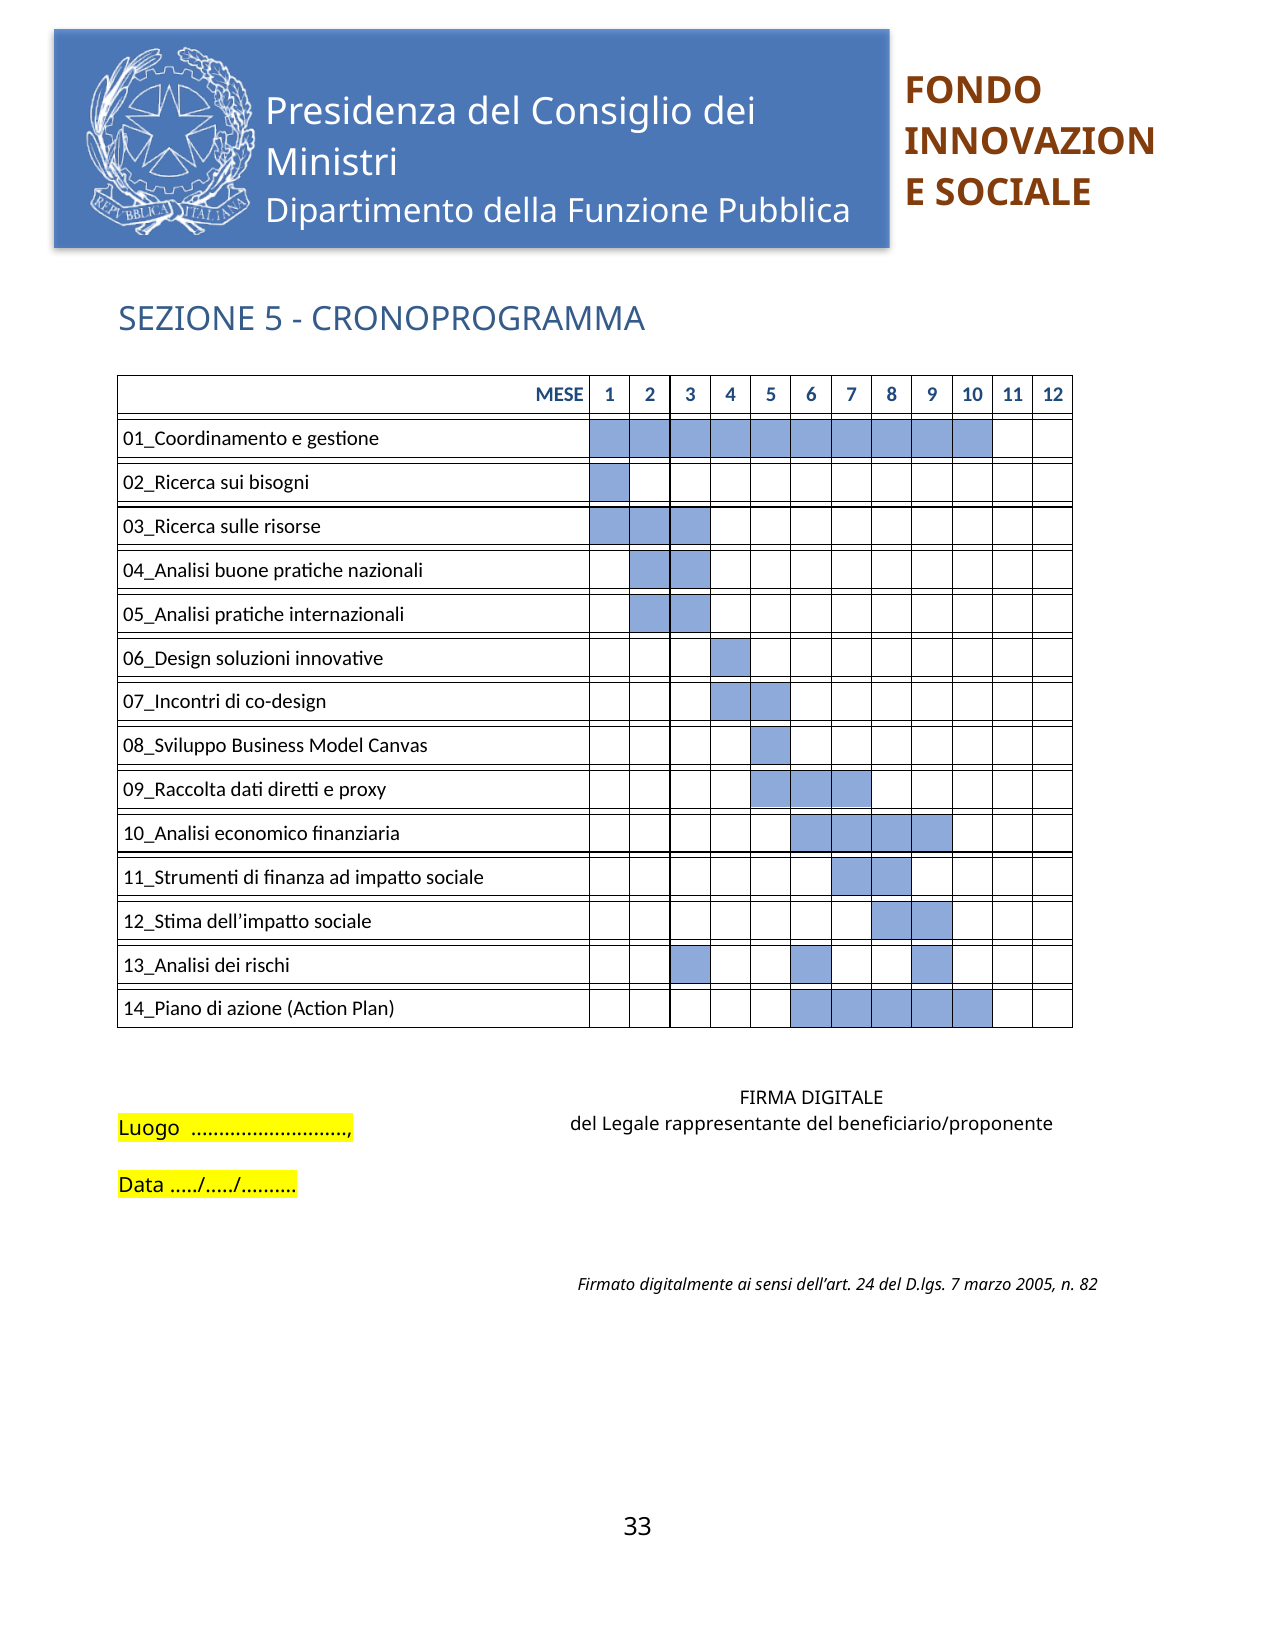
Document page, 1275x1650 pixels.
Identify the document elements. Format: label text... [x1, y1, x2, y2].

subtitle SEZIONE 5 - CRONOPROGRAMMA [118, 294, 1157, 340]
table_cell [953, 771, 992, 807]
table_cell [711, 858, 750, 895]
table_cell [671, 414, 710, 419]
table_cell [912, 545, 952, 550]
table_cell [872, 458, 911, 463]
table_cell [832, 771, 871, 807]
table_cell [751, 815, 790, 851]
table_cell [832, 683, 871, 720]
table_cell [993, 990, 1032, 1027]
table_cell [832, 595, 871, 632]
table_cell [832, 721, 871, 726]
table_cell [912, 633, 952, 638]
table_cell 03_Ricerca sulle risorse [118, 508, 589, 544]
table_header FIRMA DIGITALE del Legale rappresentante del beneficiario/proponente [474, 1085, 1149, 1244]
table_cell [791, 420, 831, 457]
table_cell [912, 809, 952, 813]
table_cell [993, 765, 1032, 769]
table_cell [953, 677, 992, 682]
table_cell [872, 464, 911, 501]
table_cell [953, 946, 992, 983]
table_cell [832, 940, 871, 945]
table_cell [832, 902, 871, 939]
table_cell [1033, 853, 1072, 857]
table_cell [751, 683, 790, 720]
table_cell [832, 639, 871, 676]
table_cell [791, 902, 831, 939]
table_cell [630, 508, 669, 544]
table_cell [630, 984, 669, 989]
table_cell [872, 765, 911, 769]
table_cell [872, 896, 911, 901]
table_cell [671, 683, 710, 720]
table_cell [832, 853, 871, 857]
table_cell [590, 896, 629, 901]
table_cell [751, 765, 790, 769]
table_cell [630, 902, 669, 939]
table_cell [872, 815, 911, 851]
table_header 1 [590, 376, 629, 413]
table_cell [590, 595, 629, 632]
table_cell [751, 639, 790, 676]
table_cell [912, 595, 952, 632]
table_cell [912, 765, 952, 769]
table_cell [993, 683, 1032, 720]
table_cell [993, 946, 1032, 983]
table_cell [993, 551, 1032, 588]
table_cell [791, 677, 831, 682]
table_cell [671, 771, 710, 807]
table_cell [953, 639, 992, 676]
table_cell [671, 858, 710, 895]
table_cell [912, 551, 952, 588]
table_cell [832, 633, 871, 638]
table_cell [751, 508, 790, 544]
table_cell [630, 595, 669, 632]
table_cell [711, 683, 750, 720]
table_cell [590, 727, 629, 764]
table_header Luogo ............................, Data ...../...../.......... [111, 1085, 474, 1244]
table_cell [993, 414, 1032, 419]
table_cell [671, 990, 710, 1027]
table_cell [872, 984, 911, 989]
table_cell [1033, 984, 1072, 989]
table_cell [751, 940, 790, 945]
table_cell [953, 765, 992, 769]
table_cell [791, 589, 831, 594]
table_cell [671, 940, 710, 945]
table_cell [832, 765, 871, 769]
table_cell [711, 896, 750, 901]
table_cell [912, 502, 952, 506]
table_cell [711, 902, 750, 939]
table_cell [1033, 589, 1072, 594]
table_cell [791, 639, 831, 676]
table_cell [872, 990, 911, 1027]
table_cell [791, 815, 831, 851]
table_cell [590, 589, 629, 594]
table_cell [953, 502, 992, 506]
table_cell 01_Coordinamento e gestione [118, 420, 589, 457]
table_header 8 [872, 376, 911, 413]
table_cell [590, 984, 629, 989]
table_cell [791, 683, 831, 720]
table_cell [630, 815, 669, 851]
table_cell [872, 853, 911, 857]
table_cell [832, 809, 871, 813]
table_cell [791, 809, 831, 813]
table_cell [912, 464, 952, 501]
table_cell [751, 946, 790, 983]
table_cell [590, 420, 629, 457]
table_cell [751, 502, 790, 506]
table_cell [791, 721, 831, 726]
table_cell [1033, 940, 1072, 945]
table_cell [912, 815, 952, 851]
table_cell [953, 414, 992, 419]
table_cell [1033, 458, 1072, 463]
table_cell [671, 464, 710, 501]
table_cell [630, 545, 669, 550]
table_cell [912, 414, 952, 419]
table_cell [791, 896, 831, 901]
table_cell [1033, 414, 1072, 419]
table_cell [751, 721, 790, 726]
table_header 5 [751, 376, 790, 413]
table_cell [751, 464, 790, 501]
table_cell [671, 809, 710, 813]
table_cell [711, 414, 750, 419]
table_cell [671, 896, 710, 901]
table_cell [872, 551, 911, 588]
table_cell [1033, 990, 1072, 1027]
table_cell [872, 858, 911, 895]
table_cell [832, 946, 871, 983]
table_header 11 [993, 376, 1032, 413]
table_cell [671, 902, 710, 939]
table_cell [993, 727, 1032, 764]
table_cell [872, 545, 911, 550]
table_cell [953, 853, 992, 857]
table_cell [832, 414, 871, 419]
table_cell [630, 420, 669, 457]
table_cell [630, 414, 669, 419]
table_cell [832, 589, 871, 594]
table_cell [993, 595, 1032, 632]
table_cell [711, 595, 750, 632]
table_cell 04_Analisi buone pratiche nazionali [118, 551, 589, 588]
table_cell [630, 721, 669, 726]
table_cell [711, 502, 750, 506]
table_cell [671, 727, 710, 764]
table_cell [711, 420, 750, 457]
table_cell [590, 545, 629, 550]
table_cell 05_Analisi pratiche internazionali [118, 595, 589, 632]
table_cell [912, 721, 952, 726]
table_cell [751, 771, 790, 807]
table_cell [630, 896, 669, 901]
table_cell [993, 502, 1032, 506]
table_cell [711, 677, 750, 682]
table_cell [671, 545, 710, 550]
table_cell [1033, 858, 1072, 895]
table_cell [832, 984, 871, 989]
table_cell [118, 984, 589, 989]
table_cell [993, 508, 1032, 544]
table_cell [630, 633, 669, 638]
table_cell [751, 420, 790, 457]
table_cell [953, 721, 992, 726]
table_cell 10_Analisi economico finanziaria [118, 815, 589, 851]
table_cell [590, 990, 629, 1027]
table_cell [953, 815, 992, 851]
table_cell [711, 990, 750, 1027]
table_cell [1033, 896, 1072, 901]
table_cell [118, 414, 589, 419]
table_cell [711, 771, 750, 807]
table_cell 14_Piano di azione (Action Plan) [118, 990, 589, 1027]
table_cell [993, 464, 1032, 501]
table_header MESE [118, 376, 589, 413]
table_cell [590, 683, 629, 720]
table_cell [711, 853, 750, 857]
table_cell 12_Stima dell’impatto sociale [118, 902, 589, 939]
table_cell [711, 551, 750, 588]
table_cell [671, 765, 710, 769]
table_cell [993, 896, 1032, 901]
table_cell 06_Design soluzioni innovative [118, 639, 589, 676]
table_cell [1033, 464, 1072, 501]
table_cell [630, 771, 669, 807]
table_cell [751, 984, 790, 989]
table_cell [711, 458, 750, 463]
table_cell [590, 502, 629, 506]
table_cell [1033, 815, 1072, 851]
table_cell [630, 458, 669, 463]
table_cell [751, 595, 790, 632]
table_cell [751, 414, 790, 419]
table_cell [953, 858, 992, 895]
table_cell [912, 677, 952, 682]
table_cell [953, 896, 992, 901]
table_cell 11_Strumenti di finanza ad impatto sociale [118, 858, 589, 895]
table_cell [953, 809, 992, 813]
table_cell [590, 508, 629, 544]
table_cell [118, 589, 589, 594]
table_cell [993, 639, 1032, 676]
table_cell [751, 677, 790, 682]
table_cell [671, 946, 710, 983]
table_cell [912, 508, 952, 544]
table_cell [1033, 809, 1072, 813]
table_cell [711, 639, 750, 676]
table_cell [953, 551, 992, 588]
table_cell [630, 639, 669, 676]
table_cell [791, 595, 831, 632]
table_cell [912, 902, 952, 939]
table_cell [791, 727, 831, 764]
table_cell [993, 721, 1032, 726]
table_cell [953, 984, 992, 989]
table_cell [791, 990, 831, 1027]
table_cell [590, 639, 629, 676]
table_cell [791, 946, 831, 983]
table_cell [993, 771, 1032, 807]
table_cell [711, 464, 750, 501]
table_cell [630, 940, 669, 945]
table_cell [671, 853, 710, 857]
table_cell [711, 508, 750, 544]
table_cell [872, 683, 911, 720]
table_cell 08_Sviluppo Business Model Canvas [118, 727, 589, 764]
table_cell [993, 809, 1032, 813]
table_cell [751, 633, 790, 638]
picture [85, 45, 257, 235]
table_cell [912, 853, 952, 857]
table_cell [118, 545, 589, 550]
table_cell [791, 940, 831, 945]
table_cell [1033, 595, 1072, 632]
table_cell [872, 677, 911, 682]
table_cell [832, 677, 871, 682]
table_cell [912, 589, 952, 594]
table_cell [912, 984, 952, 989]
table_cell [872, 595, 911, 632]
table_cell [630, 683, 669, 720]
table_cell [993, 815, 1032, 851]
table_cell [711, 984, 750, 989]
table_cell [1033, 508, 1072, 544]
table_cell [872, 940, 911, 945]
table_cell [1033, 771, 1072, 807]
table_cell [630, 765, 669, 769]
table_cell [118, 677, 589, 682]
table_cell [1033, 551, 1072, 588]
table_cell [832, 815, 871, 851]
table_cell [1033, 545, 1072, 550]
table_header 4 [711, 376, 750, 413]
table_cell [912, 683, 952, 720]
table_cell [993, 984, 1032, 989]
table_cell 07_Incontri di co-design [118, 683, 589, 720]
table_cell [590, 765, 629, 769]
table_cell [1033, 677, 1072, 682]
table_cell [711, 721, 750, 726]
table_cell [630, 990, 669, 1027]
table_cell [118, 765, 589, 769]
table_cell [993, 589, 1032, 594]
table_cell [751, 896, 790, 901]
table_cell [671, 508, 710, 544]
table_cell [630, 727, 669, 764]
table_header 9 [912, 376, 952, 413]
table_cell [872, 727, 911, 764]
table_cell [671, 595, 710, 632]
table_cell [791, 771, 831, 807]
table_cell [118, 458, 589, 463]
table_cell 13_Analisi dei rischi [118, 946, 589, 983]
table_cell [993, 677, 1032, 682]
table_cell [671, 502, 710, 506]
table_cell [118, 853, 589, 857]
table_cell [751, 853, 790, 857]
table_cell [832, 464, 871, 501]
table_cell [953, 545, 992, 550]
table_cell [590, 853, 629, 857]
table_cell [953, 508, 992, 544]
table_cell [953, 458, 992, 463]
table_cell [671, 420, 710, 457]
table_cell [630, 589, 669, 594]
table_cell [1033, 683, 1072, 720]
table_cell [832, 508, 871, 544]
table_cell [1033, 502, 1072, 506]
table_cell [912, 727, 952, 764]
table_cell [993, 902, 1032, 939]
table_cell [791, 633, 831, 638]
table_cell [912, 858, 952, 895]
table_cell [832, 896, 871, 901]
table_cell [671, 589, 710, 594]
table_cell [872, 508, 911, 544]
table_cell [872, 946, 911, 983]
table_cell [671, 721, 710, 726]
table_cell [912, 896, 952, 901]
table_cell [791, 765, 831, 769]
table_cell [832, 420, 871, 457]
table_cell [630, 858, 669, 895]
table_cell [993, 420, 1032, 457]
table_cell [872, 420, 911, 457]
table_cell [1033, 721, 1072, 726]
table_cell [872, 639, 911, 676]
table_cell [832, 858, 871, 895]
table_cell [590, 940, 629, 945]
table_cell [590, 815, 629, 851]
table_cell [590, 551, 629, 588]
table_cell [832, 727, 871, 764]
table_cell [872, 902, 911, 939]
table_cell [791, 458, 831, 463]
table_cell [630, 809, 669, 813]
table_cell [872, 633, 911, 638]
table_cell [671, 984, 710, 989]
table_cell [912, 420, 952, 457]
table_cell [791, 984, 831, 989]
table_cell [711, 940, 750, 945]
table_cell [590, 414, 629, 419]
table_cell [872, 721, 911, 726]
table_cell [711, 727, 750, 764]
table_cell [953, 940, 992, 945]
table_cell [1033, 727, 1072, 764]
table_cell [953, 683, 992, 720]
table_cell [751, 458, 790, 463]
table_cell 02_Ricerca sui bisogni [118, 464, 589, 501]
table_cell [912, 771, 952, 807]
table_cell [832, 990, 871, 1027]
table_cell [832, 458, 871, 463]
table_cell [953, 990, 992, 1027]
table_header 10 [953, 376, 992, 413]
table_cell [711, 633, 750, 638]
table_cell [953, 589, 992, 594]
table_cell [912, 639, 952, 676]
table_cell [953, 727, 992, 764]
table_cell [993, 458, 1032, 463]
table_cell [630, 464, 669, 501]
table_cell [912, 458, 952, 463]
table_cell [671, 639, 710, 676]
table_cell [590, 633, 629, 638]
table_cell [590, 946, 629, 983]
table_cell [590, 809, 629, 813]
table_cell [118, 809, 589, 813]
table_cell [872, 502, 911, 506]
table_cell [791, 502, 831, 506]
table_cell [791, 858, 831, 895]
table_cell [590, 677, 629, 682]
table_cell [751, 902, 790, 939]
table_header 7 [832, 376, 871, 413]
table_cell [993, 545, 1032, 550]
table_cell [1033, 639, 1072, 676]
table_cell [993, 853, 1032, 857]
table_cell [590, 902, 629, 939]
table_cell [872, 771, 911, 807]
table_cell [953, 902, 992, 939]
table_cell [671, 458, 710, 463]
table_cell [590, 721, 629, 726]
table_cell [791, 414, 831, 419]
table_cell [751, 727, 790, 764]
table_cell [671, 551, 710, 588]
table_cell [791, 545, 831, 550]
table_cell [118, 502, 589, 506]
table_cell [953, 633, 992, 638]
table_cell [872, 589, 911, 594]
table_cell [590, 458, 629, 463]
table_cell [832, 502, 871, 506]
table_cell [791, 853, 831, 857]
table_cell [711, 815, 750, 851]
table_cell [751, 809, 790, 813]
table_cell [118, 896, 589, 901]
table_cell [1033, 633, 1072, 638]
table_cell [953, 595, 992, 632]
table_cell [993, 858, 1032, 895]
table_cell [832, 545, 871, 550]
table_cell [791, 464, 831, 501]
table_header 6 [791, 376, 831, 413]
table_cell [118, 721, 589, 726]
table_cell [872, 809, 911, 813]
table_cell [711, 545, 750, 550]
table_header 3 [671, 376, 710, 413]
table_cell [590, 858, 629, 895]
table_cell [912, 946, 952, 983]
table_cell [993, 633, 1032, 638]
table_cell [1033, 902, 1072, 939]
table_cell [1033, 946, 1072, 983]
table_cell [751, 589, 790, 594]
table_cell [791, 508, 831, 544]
table_cell [630, 946, 669, 983]
table_cell [630, 502, 669, 506]
table_cell [118, 940, 589, 945]
table_cell [630, 853, 669, 857]
table_cell [993, 940, 1032, 945]
table_cell [1033, 420, 1072, 457]
table_header 12 [1033, 376, 1072, 413]
table_cell [118, 633, 589, 638]
table_cell [711, 946, 750, 983]
table_cell [711, 809, 750, 813]
table_cell [590, 464, 629, 501]
table_cell [671, 633, 710, 638]
table_cell [751, 545, 790, 550]
table_cell [953, 464, 992, 501]
table_cell [832, 551, 871, 588]
table_cell 09_Raccolta dati diretti e proxy [118, 771, 589, 807]
table_cell [751, 990, 790, 1027]
table_cell [630, 551, 669, 588]
table_cell [912, 940, 952, 945]
table_cell [1033, 765, 1072, 769]
table_cell [751, 551, 790, 588]
text Firmato digitalmente ai sensi dell’art. 24 del D.lgs. 7 marzo 2005, n. 82 [493, 1272, 1107, 1295]
table_cell [630, 677, 669, 682]
table_cell [751, 858, 790, 895]
table_cell [912, 990, 952, 1027]
table_cell [711, 589, 750, 594]
table_cell [590, 771, 629, 807]
table_cell [791, 551, 831, 588]
table_cell [872, 414, 911, 419]
table_cell [671, 677, 710, 682]
table_cell [711, 765, 750, 769]
table_cell [953, 420, 992, 457]
table_header 2 [630, 376, 669, 413]
table_cell [671, 815, 710, 851]
